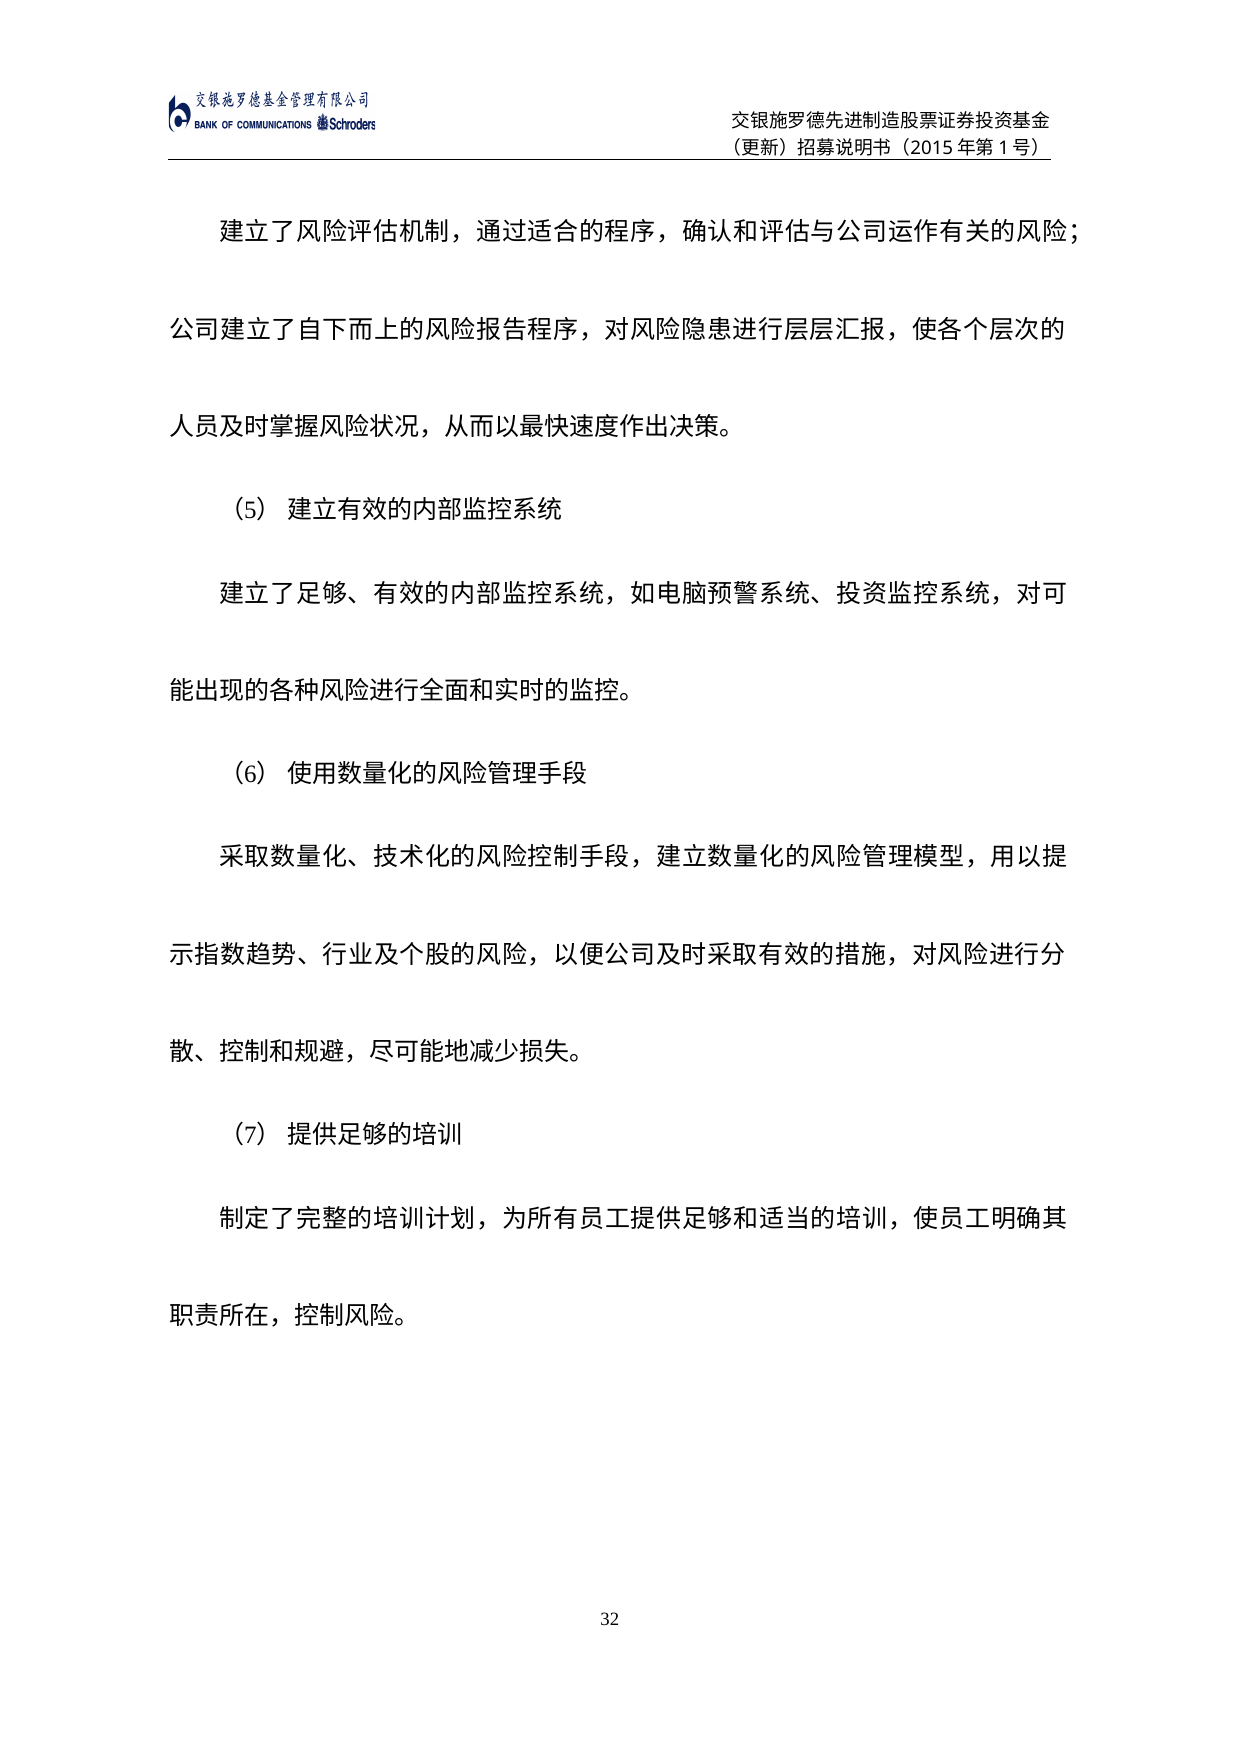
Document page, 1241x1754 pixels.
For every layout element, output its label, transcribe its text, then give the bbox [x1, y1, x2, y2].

text 采取数量化、技术化的风险控制手段，建立数量化的风险管理模型，用以提示指数趋势、行业及个股的风险，以便公司及时采取有效的措施，对风险进行分散、控制和规避，尽可能地减少损失。 [169, 822, 1068, 1082]
text （7） 提供足够的培训 [169, 1101, 1068, 1166]
text （6） 使用数量化的风险管理手段 [169, 739, 1068, 804]
picture [168, 91, 376, 132]
text 建立了风险评估机制，通过适合的程序，确认和评估与公司运作有关的风险；公司建立了自下而上的风险报告程序，对风险隐患进行层层汇报，使各个层次的人员及时掌握风险状况，从而以最快速度作出决策。 [169, 197, 1068, 457]
text 建立了足够、有效的内部监控系统，如电脑预警系统、投资监控系统，对可能出现的各种风险进行全面和实时的监控。 [169, 559, 1068, 721]
text 制定了完整的培训计划，为所有员工提供足够和适当的培训，使员工明确其职责所在，控制风险。 [169, 1184, 1068, 1346]
text （5） 建立有效的内部监控系统 [169, 476, 1068, 541]
